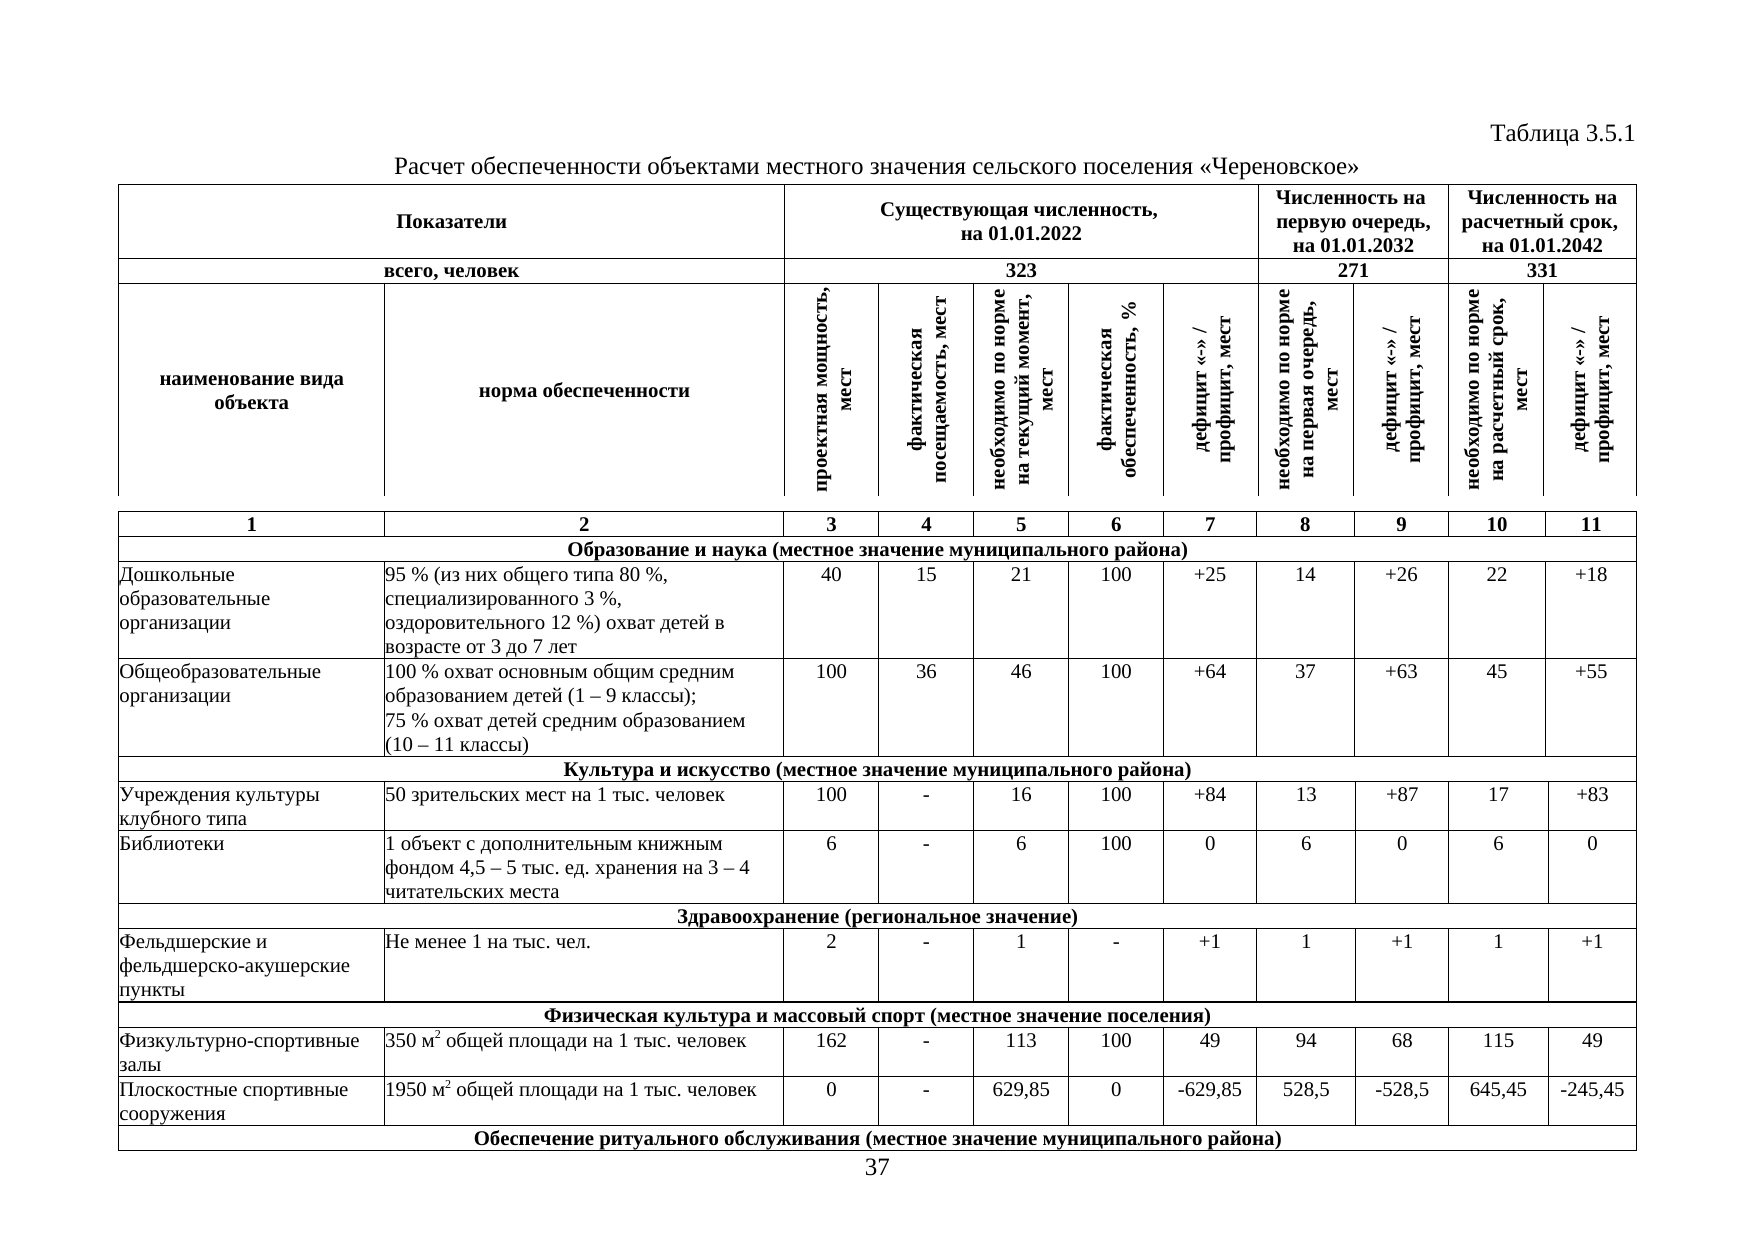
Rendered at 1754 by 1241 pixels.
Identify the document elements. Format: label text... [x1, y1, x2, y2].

table_cell 36 [879, 659, 973, 756]
table_header 7 [1164, 512, 1256, 536]
table_cell Общеобразовательные организации [119, 659, 384, 756]
table_cell 21 [974, 562, 1068, 658]
table_cell 645,45 [1449, 1077, 1548, 1125]
table_cell 100 [1069, 1028, 1163, 1076]
table_cell Культура и искусство (местное значение муниципального района) [119, 757, 1636, 781]
table_cell 0 [1356, 831, 1448, 903]
table_cell Дошкольные образовательные организации [119, 562, 384, 658]
table_cell необходимо по норме на первая очередь, мест [1259, 284, 1353, 496]
table_cell - [879, 1077, 973, 1125]
table_header Существующая численность, на 01.01.2022 [785, 185, 1258, 257]
table_cell 94 [1257, 1028, 1355, 1076]
table_cell 68 [1356, 1028, 1448, 1076]
table_header 3 [784, 512, 878, 536]
table_cell 22 [1449, 562, 1545, 658]
table_cell 113 [974, 1028, 1068, 1076]
table_cell 115 [1449, 1028, 1548, 1076]
table_header Численность на первую очередь, на 01.01.2032 [1259, 185, 1448, 257]
table_cell Здравоохранение (региональное значение) [119, 904, 1636, 928]
table_header 2 [385, 512, 783, 536]
table_cell дефицит «-» / профицит, мест [1164, 284, 1258, 496]
table_header 1 [119, 512, 384, 536]
table_cell 2 [784, 929, 878, 1001]
table_cell +83 [1549, 782, 1636, 830]
table_cell Физкультурно-спортивные залы [119, 1028, 384, 1076]
table_cell +26 [1355, 562, 1448, 658]
table_cell дефицит «-» / профицит, мест [1544, 284, 1636, 496]
table_cell - [879, 1028, 973, 1076]
table_cell 162 [784, 1028, 878, 1076]
table_cell Образование и наука (местное значение муниципального района) [119, 537, 1636, 561]
table_cell +1 [1549, 929, 1636, 1001]
table_cell 0 [784, 1077, 878, 1125]
table_cell 1 [1257, 929, 1355, 1001]
table_cell фактическая обеспеченность, % [1069, 284, 1163, 496]
table_cell 0 [1164, 831, 1256, 903]
table_cell необходимо по норме на текущий момент, мест [974, 284, 1068, 496]
table_cell Учреждения культуры клубного типа [119, 782, 384, 830]
table_cell 49 [1549, 1028, 1636, 1076]
table_cell 6 [974, 831, 1068, 903]
text Расчет обеспеченности объектами местного значения сельского поселения «Череновское» [118, 151, 1636, 180]
table_header 8 [1257, 512, 1354, 536]
table_cell наименование вида объекта [119, 284, 384, 496]
table_cell +64 [1164, 659, 1256, 756]
table_cell Физическая культура и массовый спорт (местное значение поселения) [119, 1003, 1636, 1027]
table_cell фактическая посещаемость, мест [879, 284, 973, 496]
table_header 10 [1449, 512, 1545, 536]
table_header 4 [879, 512, 973, 536]
table_cell 46 [974, 659, 1068, 756]
table_cell -528,5 [1356, 1077, 1448, 1125]
table_cell 100 [784, 659, 878, 756]
table_cell - [879, 929, 973, 1001]
table_cell 1 [1449, 929, 1548, 1001]
table_cell 50 зрительских мест на 1 тыс. человек [385, 782, 783, 830]
text Таблица 3.5.1 [118, 118, 1636, 147]
table_header 11 [1546, 512, 1636, 536]
table_cell 271 [1259, 259, 1448, 282]
table_cell норма обеспеченности [385, 284, 784, 496]
table_cell 331 [1449, 259, 1636, 282]
table_cell - [879, 831, 973, 903]
table_cell 1 [974, 929, 1068, 1001]
table_cell 6 [1449, 831, 1548, 903]
table_cell 100 % охват основным общим средним образованием детей (1 – 9 классы); 75 % охват детей средним образованием (10 – 11 классы) [385, 659, 783, 756]
table_cell 100 [784, 782, 878, 830]
table_cell Плоскостные спортивные сооружения [119, 1077, 384, 1125]
table_cell 6 [784, 831, 878, 903]
table_cell -629,85 [1164, 1077, 1256, 1125]
table_header Показатели [119, 185, 784, 257]
table_cell - [879, 782, 973, 830]
table_cell 100 [1069, 831, 1163, 903]
table_cell Обеспечение ритуального обслуживания (местное значение муниципального района) [119, 1126, 1636, 1150]
table_cell Библиотеки [119, 831, 384, 903]
table_cell 49 [1164, 1028, 1256, 1076]
table_header 9 [1355, 512, 1448, 536]
table_cell 0 [1549, 831, 1636, 903]
table_header Численность на расчетный срок, на 01.01.2042 [1449, 185, 1636, 257]
table_cell всего, человек [119, 259, 784, 282]
table_cell 100 [1069, 659, 1163, 756]
table_cell +1 [1164, 929, 1256, 1001]
table_cell 6 [1257, 831, 1355, 903]
table_cell +25 [1164, 562, 1256, 658]
table_header 6 [1069, 512, 1163, 536]
table_cell 15 [879, 562, 973, 658]
table_cell 100 [1069, 782, 1163, 830]
table_cell дефицит «-» / профицит, мест [1354, 284, 1448, 496]
table_cell 350 м2 общей площади на 1 тыс. человек [385, 1028, 783, 1076]
table_cell -245,45 [1549, 1077, 1636, 1125]
table_cell 45 [1449, 659, 1545, 756]
table_cell +55 [1546, 659, 1636, 756]
table_cell 37 [1257, 659, 1354, 756]
table_cell 100 [1069, 562, 1163, 658]
table_cell +84 [1164, 782, 1256, 830]
table_cell необходимо по норме на расчетный срок, мест [1449, 284, 1543, 496]
table_cell +87 [1356, 782, 1448, 830]
table_cell 95 % (из них общего типа 80 %, специализированного 3 %, оздоровительного 12 %) охват детей в возрасте от 3 до 7 лет [385, 562, 783, 658]
table_cell проектная мощность, мест [785, 284, 878, 496]
table_cell 629,85 [974, 1077, 1068, 1125]
table_cell 528,5 [1257, 1077, 1355, 1125]
table_cell 17 [1449, 782, 1548, 830]
table_cell 1950 м2 общей площади на 1 тыс. человек [385, 1077, 783, 1125]
table_cell 1 объект с дополнительным книжным фондом 4,5 – 5 тыс. ед. хранения на 3 – 4 читательских места [385, 831, 783, 903]
table_cell +18 [1546, 562, 1636, 658]
table_cell 40 [784, 562, 878, 658]
table_cell Не менее 1 на тыс. чел. [385, 929, 783, 1001]
table_cell - [1069, 929, 1163, 1001]
table_cell Фельдшерские и фельдшерско-акушерские пункты [119, 929, 384, 1001]
table_cell +63 [1355, 659, 1448, 756]
table_cell 13 [1257, 782, 1355, 830]
table_cell +1 [1356, 929, 1448, 1001]
table_cell 16 [974, 782, 1068, 830]
table_cell 14 [1257, 562, 1354, 658]
table_header 5 [974, 512, 1068, 536]
table_cell 0 [1069, 1077, 1163, 1125]
table_cell 323 [785, 259, 1258, 282]
